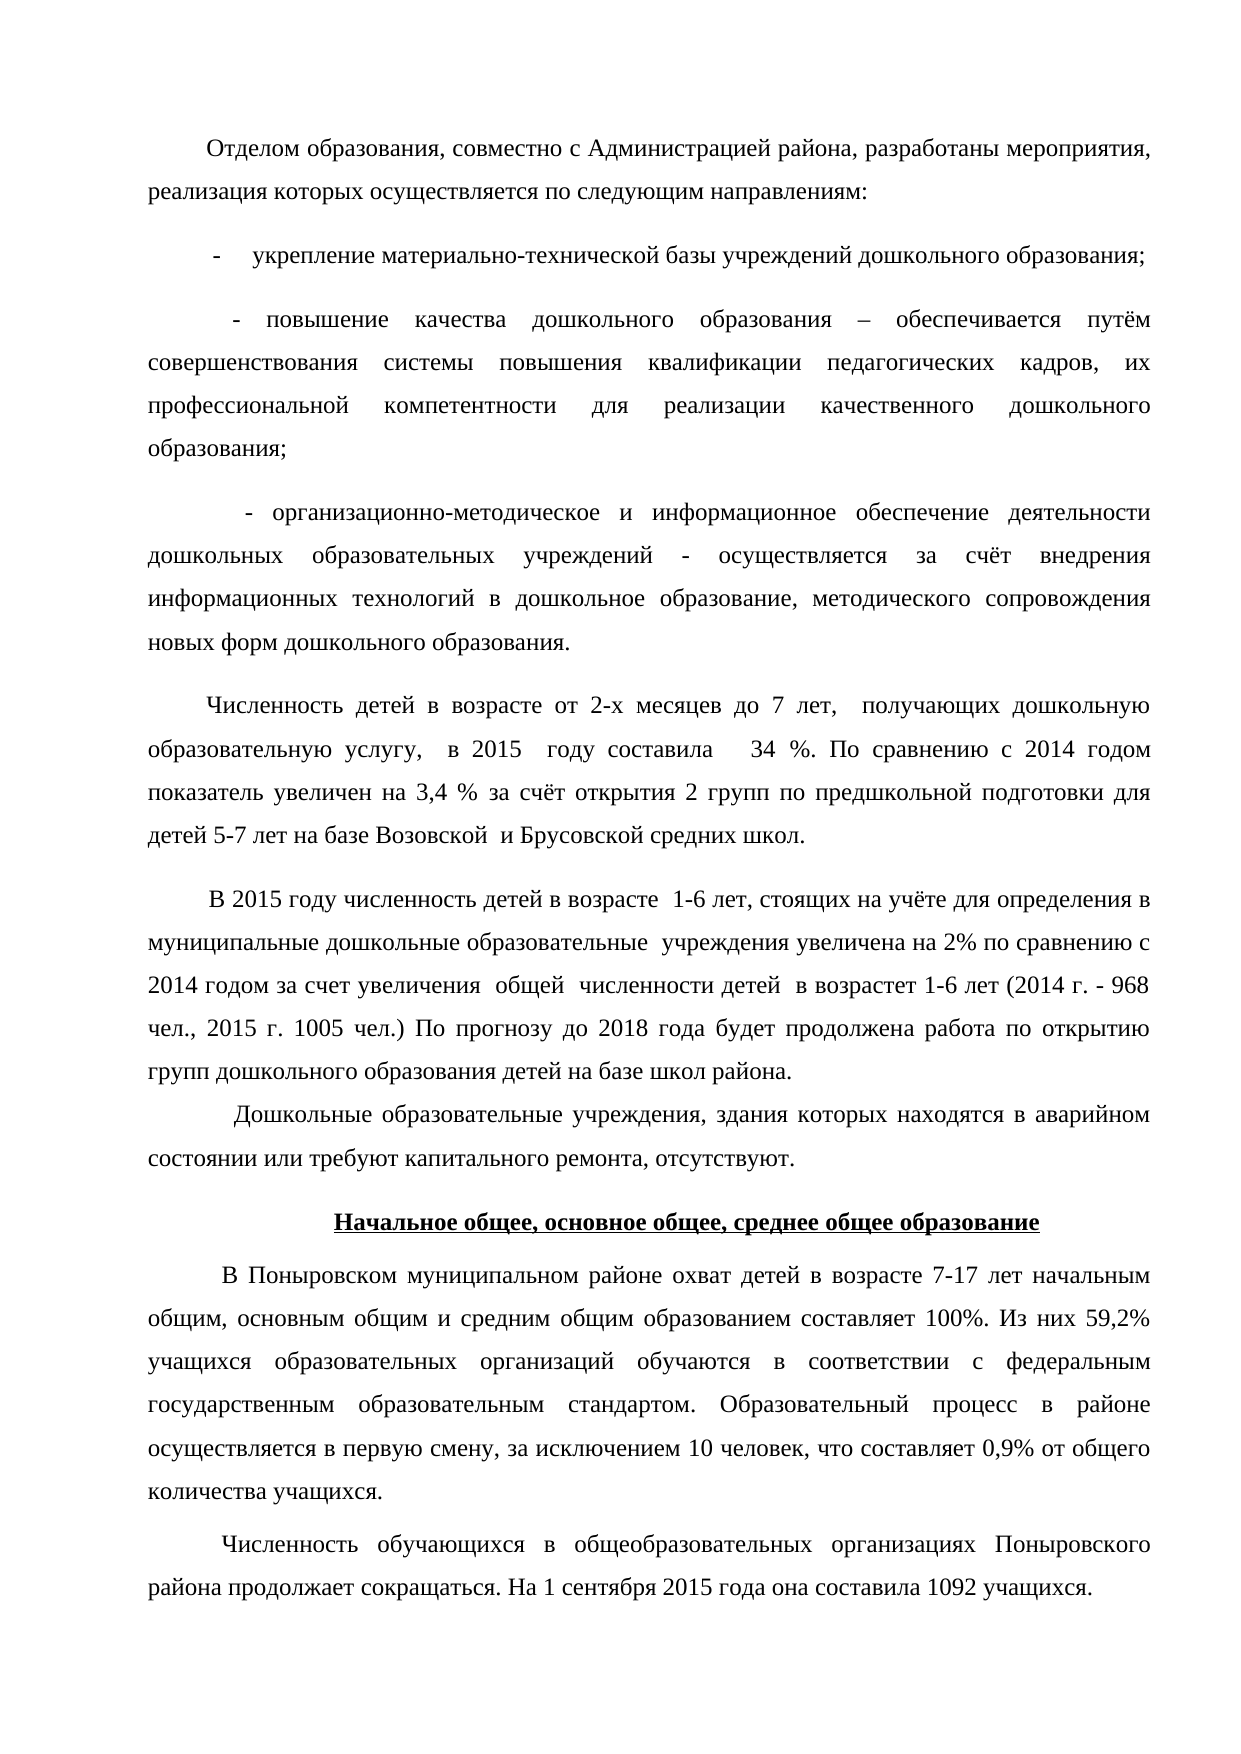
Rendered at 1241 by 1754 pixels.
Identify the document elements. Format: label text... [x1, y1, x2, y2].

text В Поныровском муниципальном районе охват детей в возрасте 7-17 лет начальным общим, основным общим и средним общим образованием составляет 100%. Из них 59,2% учащихся образовательных организаций обучаются в соответствии с федеральным государственным образовательным стандартом. Образовательный процесс в районе осуществляется в первую смену, за исключением 10 человек, что составляет 0,9% от общего количества учащихся. [148, 1260, 1152, 1504]
text - повышение качества дошкольного образования – обеспечивается путём совершенствования системы повышения квалификации педагогических кадров, их профессиональной компетентности для реализации качественного дошкольного образования; [148, 304, 1152, 462]
text Численность обучающихся в общеобразовательных организациях Поныровского района продолжает сокращаться. На 1 сентября 2015 года она составила 1092 учащихся. [148, 1529, 1152, 1601]
text Отделом образования, совместно с Администрацией района, разработаны мероприятия, реализация которых осуществляется по следующим направлениям: [148, 133, 1152, 205]
text Численность детей в возрасте от 2-х месяцев до 7 лет, получающих дошкольную образовательную услугу, в 2015 году составила 34 %. По сравнению с 2014 годом показатель увеличен на 3,4 % за счёт открытия 2 групп по предшкольной подготовки для детей 5-7 лет на базе Возовской и Брусовской средних школ. [148, 691, 1152, 849]
text - укрепление материально-технической базы учреждений дошкольного образования; [148, 240, 1152, 269]
text Начальное общее, основное общее, среднее общее образование [148, 1207, 1152, 1235]
text В 2015 году численность детей в возрасте 1-6 лет, стоящих на учёте для определения в муниципальные дошкольные образовательные учреждения увеличена на 2% по сравнению с 2014 годом за счет увеличения общей численности детей в возрастет 1-6 лет (2014 г. - 968 чел., 2015 г. 1005 чел.) По прогнозу до 2018 года будет продолжена работа по открытию групп дошкольного образования детей на базе школ района. [148, 884, 1152, 1085]
text - организационно-методическое и информационное обеспечение деятельности дошкольных образовательных учреждений - осуществляется за счёт внедрения информационных технологий в дошкольное образование, методического сопровождения новых форм дошкольного образования. [148, 497, 1152, 655]
text Дошкольные образовательные учреждения, здания которых находятся в аварийном состоянии или требуют капитального ремонта, отсутствуют. [148, 1099, 1152, 1171]
